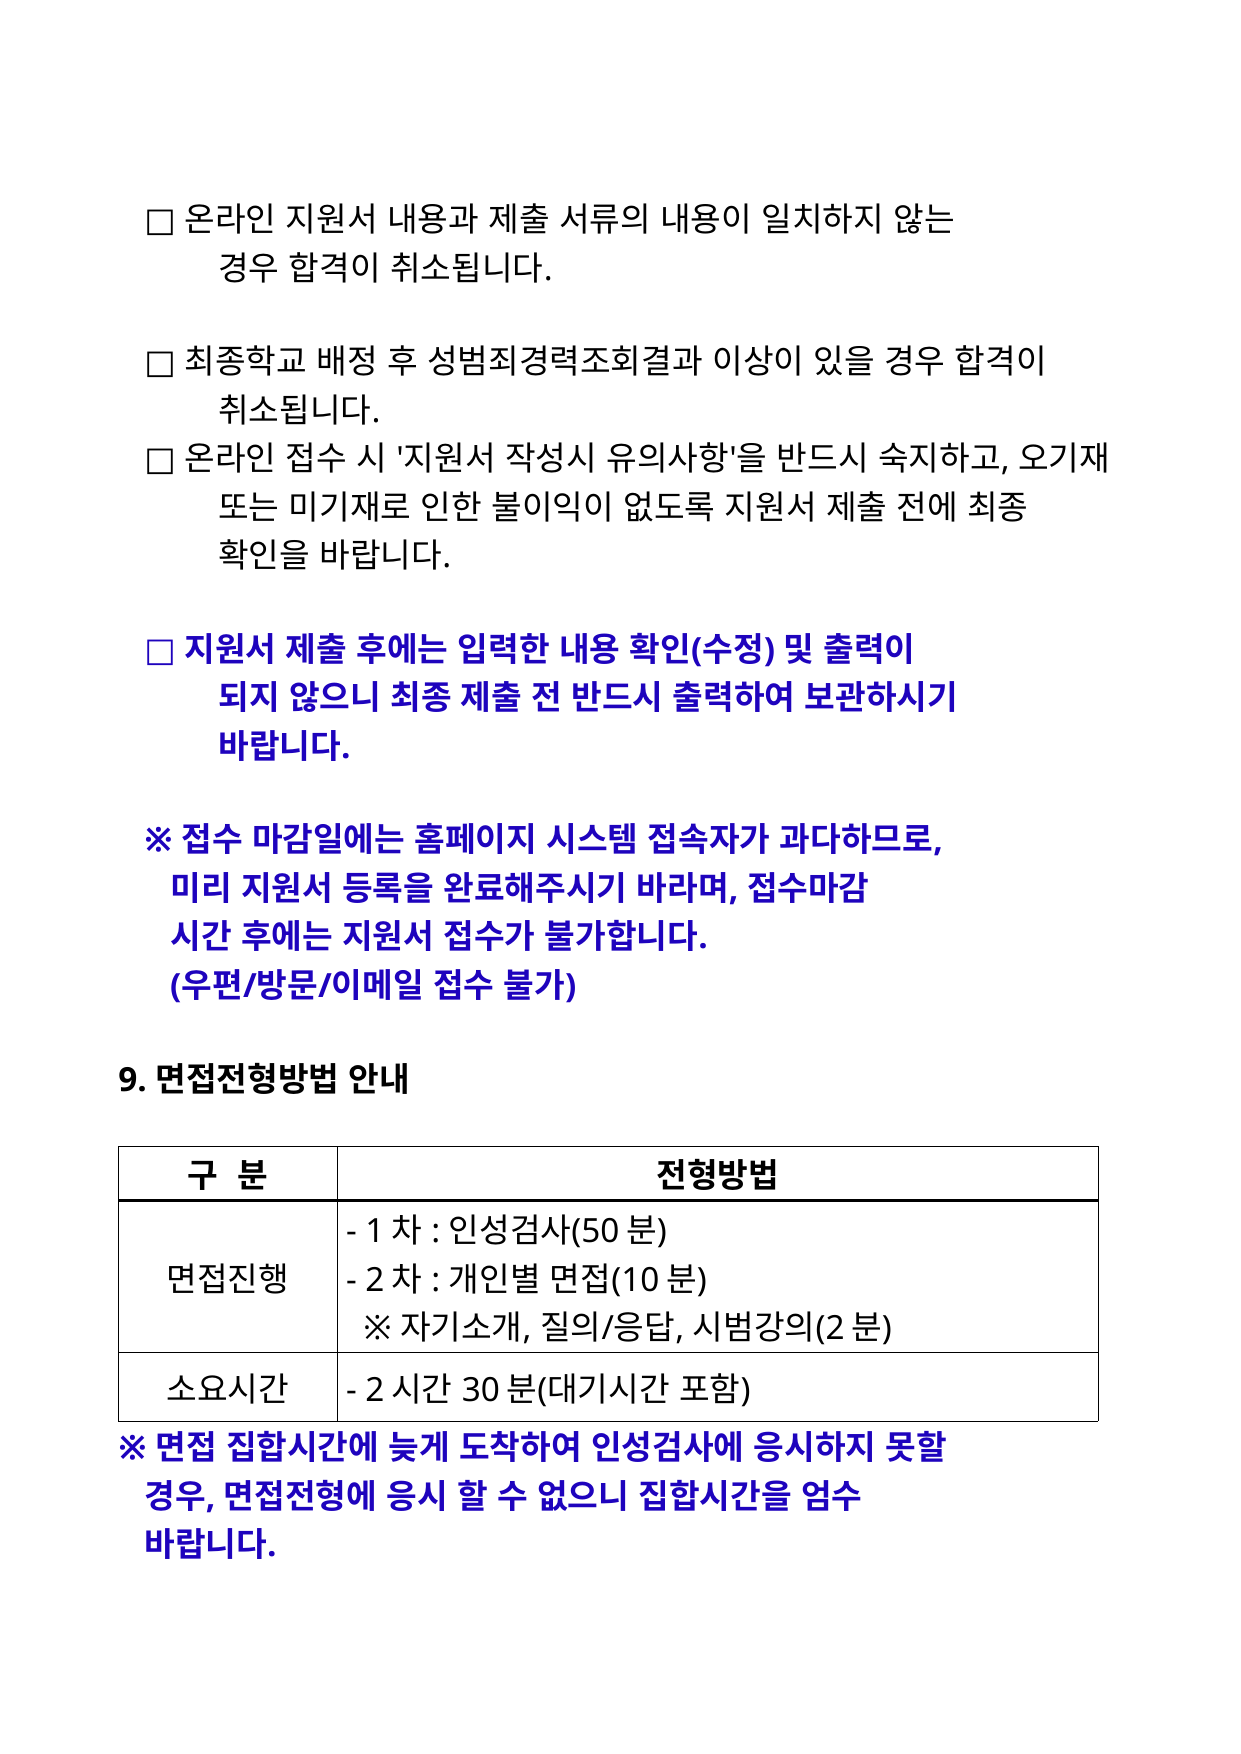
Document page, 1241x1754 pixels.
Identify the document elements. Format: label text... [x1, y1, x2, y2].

table_header 전형방법 [338, 1147, 1098, 1198]
table_cell - 2시간 30분(대기시간 포함) [338, 1353, 1098, 1421]
text 9. 면접전형방법 안내 [118, 1052, 1122, 1101]
text 시간 후에는 지원서 접수가 불가합니다. [118, 910, 1122, 958]
table_header 구 분 [119, 1147, 337, 1198]
text 미리 지원서 등록을 완료해주시기 바라며, 접수마감 [118, 862, 1122, 910]
text 경우 합격이 취소됩니다. [118, 241, 1122, 290]
text 바랍니다. [118, 1518, 1122, 1566]
text (우편/방문/이메일 접수 불가) [118, 958, 1122, 1007]
text 되지 않으니 최종 제출 전 반드시 출력하여 보관하시기 [118, 671, 1122, 719]
text 경우, 면접전형에 응시 할 수 없으니 집합시간을 엄수 [118, 1469, 1122, 1518]
text □ 지원서 제출 후에는 입력한 내용 확인(수정) 및 출력이 [118, 623, 1122, 671]
text ※ 면접 집합시간에 늦게 도착하여 인성검사에 응시하지 못할 [118, 1421, 1122, 1469]
table_cell - 1차 : 인성검사(50분) - 2차 : 개인별 면접(10분) ※ 자기소개, 질의/응답, 시범강의(2분) [338, 1202, 1098, 1352]
text 바랍니다. [118, 719, 1122, 768]
text □ 온라인 접수 시 '지원서 작성시 유의사항'을 반드시 숙지하고, 오기재 또는 미기재로 인한 불이익이 없도록 지원서 제출 전에 최종 확인을 바랍니다. [118, 432, 1122, 577]
text □ 최종학교 배정 후 성범죄경력조회결과 이상이 있을 경우 합격이 취소됩니다. [118, 335, 1122, 432]
table_cell 면접진행 [119, 1202, 337, 1352]
text □ 온라인 지원서 내용과 제출 서류의 내용이 일치하지 않는 [118, 193, 1122, 241]
table_cell 소요시간 [119, 1353, 337, 1421]
text ※ 접수 마감일에는 홈페이지 시스템 접속자가 과다하므로, [118, 813, 1122, 862]
